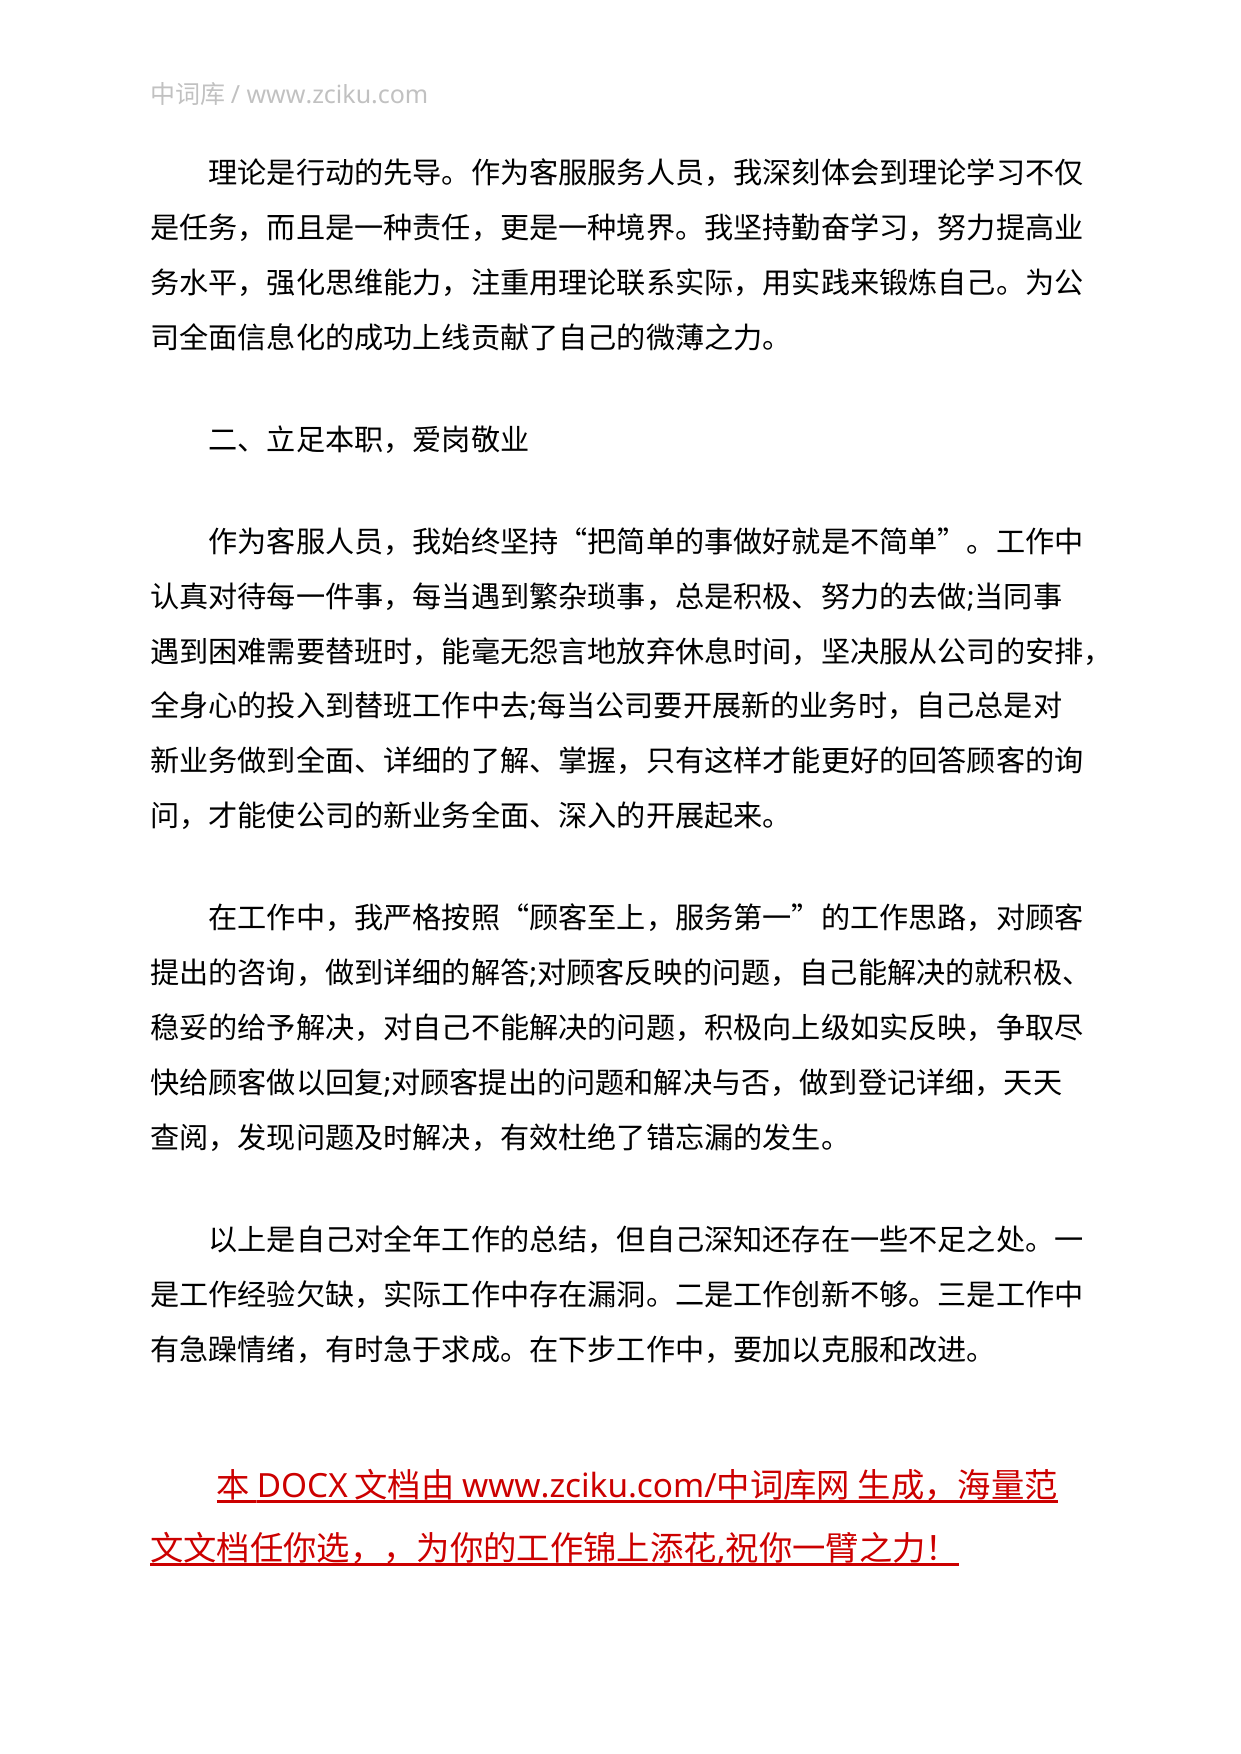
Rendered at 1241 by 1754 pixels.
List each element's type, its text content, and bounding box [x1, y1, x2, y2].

text 以上是自己对全年工作的总结，但自己深知还存在一些不足之处。一是工作经验欠缺，实际工作中存在漏洞。二是工作创新不够。三是工作中有急躁情绪，有时急于求成。在下步工作中，要加以克服和改进。 [150, 1216, 1090, 1368]
text 理论是行动的先导。作为客服服务人员，我深刻体会到理论学习不仅是任务，而且是一种责任，更是一种境界。我坚持勤奋学习，努力提高业务水平，强化思维能力，注重用理论联系实际，用实践来锻炼自己。为公司全面信息化的成功上线贡献了自己的微薄之力。 [150, 150, 1090, 357]
text 作为客服人员，我始终坚持“把简单的事做好就是不简单”。工作中认真对待每一件事，每当遇到繁杂琐事，总是积极、努力的去做;当同事遇到困难需要替班时，能毫无怨言地放弃休息时间，坚决服从公司的安排，全身心的投入到替班工作中去;每当公司要开展新的业务时，自己总是对新业务做到全面、详细的了解、掌握，只有这样才能更好的回答顾客的询问，才能使公司的新业务全面、深入的开展起来。 [150, 518, 1090, 835]
text 本DOCX文档由 www.zciku.com/中词库网 生成，海量范文文档任你选，，为你的工作锦上添花,祝你一臂之力！ [150, 1459, 1090, 1570]
text 在工作中，我严格按照“顾客至上，服务第一”的工作思路，对顾客提出的咨询，做到详细的解答;对顾客反映的问题，自己能解决的就积极、稳妥的给予解决，对自己不能解决的问题，积极向上级如实反映，争取尽快给顾客做以回复;对顾客提出的问题和解决与否，做到登记详细，天天查阅，发现问题及时解决，有效杜绝了错忘漏的发生。 [150, 895, 1090, 1157]
text 二、立足本职，爱岗敬业 [150, 416, 1090, 459]
